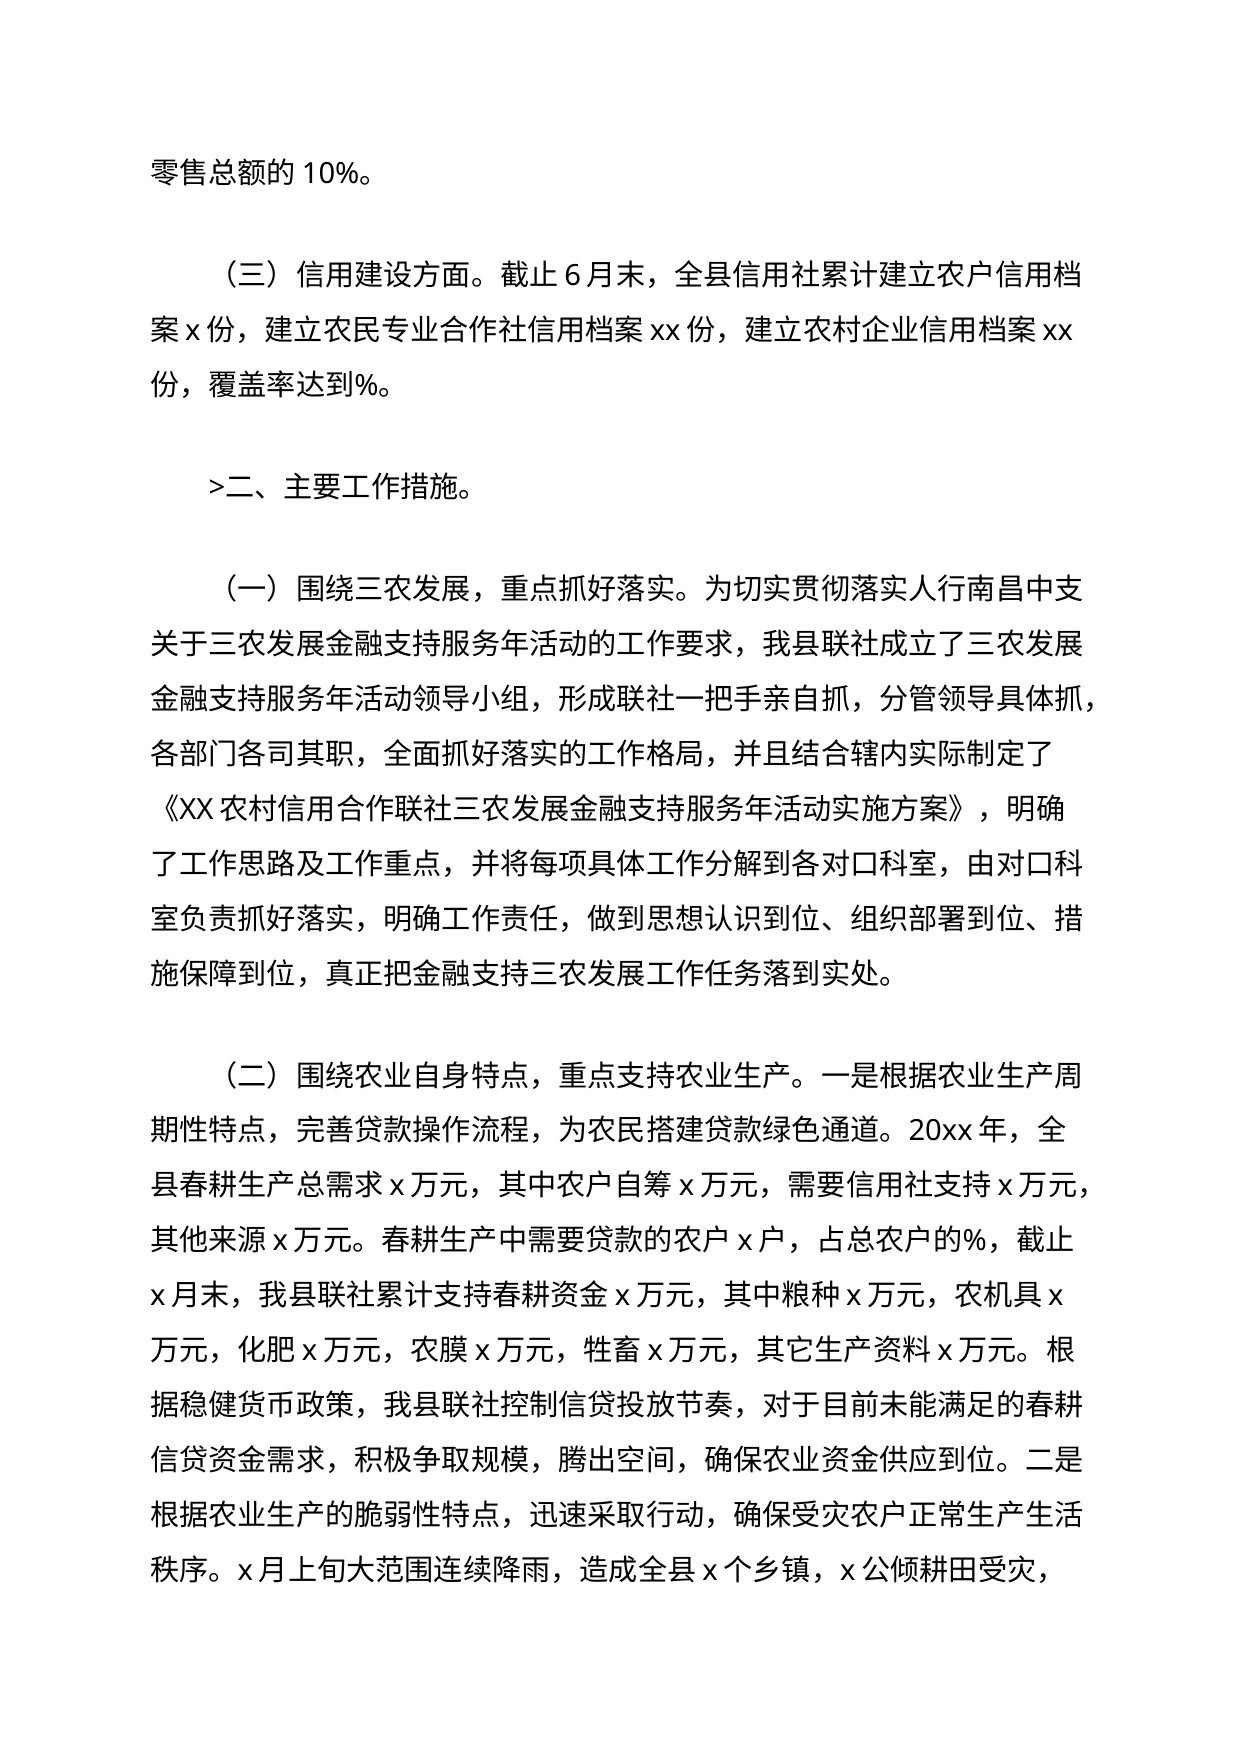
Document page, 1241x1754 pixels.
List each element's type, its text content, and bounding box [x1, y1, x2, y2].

text >二、主要工作措施。 [150, 464, 1090, 506]
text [150, 1052, 1090, 1589]
text （一）围绕三农发展，重点抓好落实。为切实贯彻落实人行南昌中支关于三农发展金融支持服务年活动的工作要求，我县联社成立了三农发展金融支持服务年活动领导小组，形成联社一把手亲自抓，分管领导具体抓，各部门各司其职，全面抓好落实的工作格局，并且结合辖内实际制定了《XX农村信用合作联社三农发展金融支持服务年活动实施方案》，明确了工作思路及工作重点，并将每项具体工作分解到各对口科室，由对口科室负责抓好落实，明确工作责任，做到思想认识到位、组织部署到位、措施保障到位，真正把金融支持三农发展工作任务落到实处。 [150, 566, 1090, 993]
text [150, 150, 1090, 192]
text （三）信用建设方面。截止6月末，全县信用社累计建立农户信用档案x份，建立农民专业合作社信用档案xx份，建立农村企业信用档案xx份，覆盖率达到%。 [150, 252, 1090, 404]
